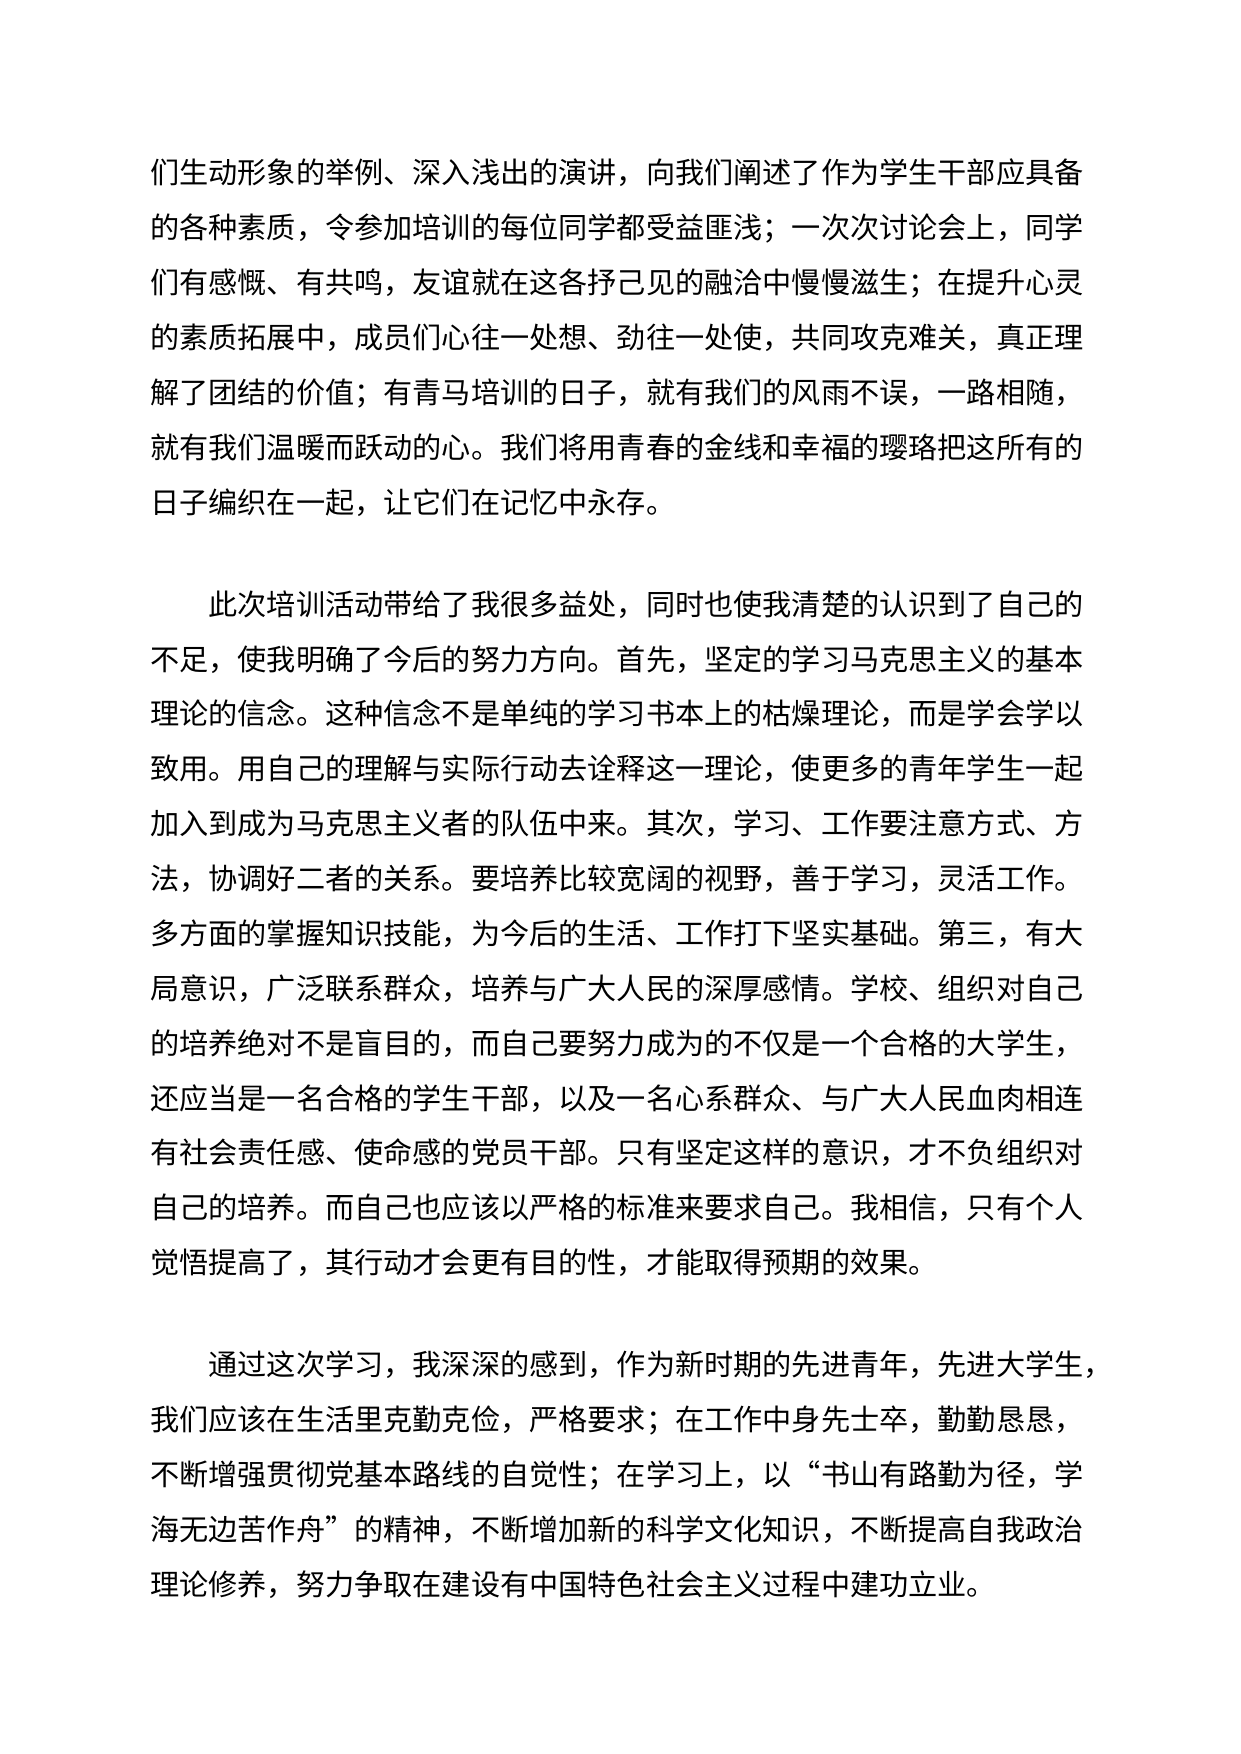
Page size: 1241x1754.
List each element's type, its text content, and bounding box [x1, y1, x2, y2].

text 通过这次学习，我深深的感到，作为新时期的先进青年，先进大学生，我们应该在生活里克勤克俭，严格要求；在工作中身先士卒，勤勤恳恳，不断增强贯彻党基本路线的自觉性；在学习上，以“书山有路勤为径，学海无边苦作舟”的精神，不断增加新的科学文化知识，不断提高自我政治理论修养，努力争取在建设有中国特色社会主义过程中建功立业。 [150, 1342, 1090, 1603]
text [150, 150, 1090, 522]
text 此次培训活动带给了我很多益处，同时也使我清楚的认识到了自己的不足，使我明确了今后的努力方向。首先，坚定的学习马克思主义的基本理论的信念。这种信念不是单纯的学习书本上的枯燥理论，而是学会学以致用。用自己的理解与实际行动去诠释这一理论，使更多的青年学生一起加入到成为马克思主义者的队伍中来。其次，学习、工作要注意方式、方法，协调好二者的关系。要培养比较宽阔的视野，善于学习，灵活工作。多方面的掌握知识技能，为今后的生活、工作打下坚实基础。第三，有大局意识，广泛联系群众，培养与广大人民的深厚感情。学校、组织对自己的培养绝对不是盲目的，而自己要努力成为的不仅是一个合格的大学生，还应当是一名合格的学生干部，以及一名心系群众、与广大人民血肉相连有社会责任感、使命感的党员干部。只有坚定这样的意识，才不负组织对自己的培养。而自己也应该以严格的标准来要求自己。我相信，只有个人觉悟提高了，其行动才会更有目的性，才能取得预期的效果。 [150, 581, 1090, 1282]
